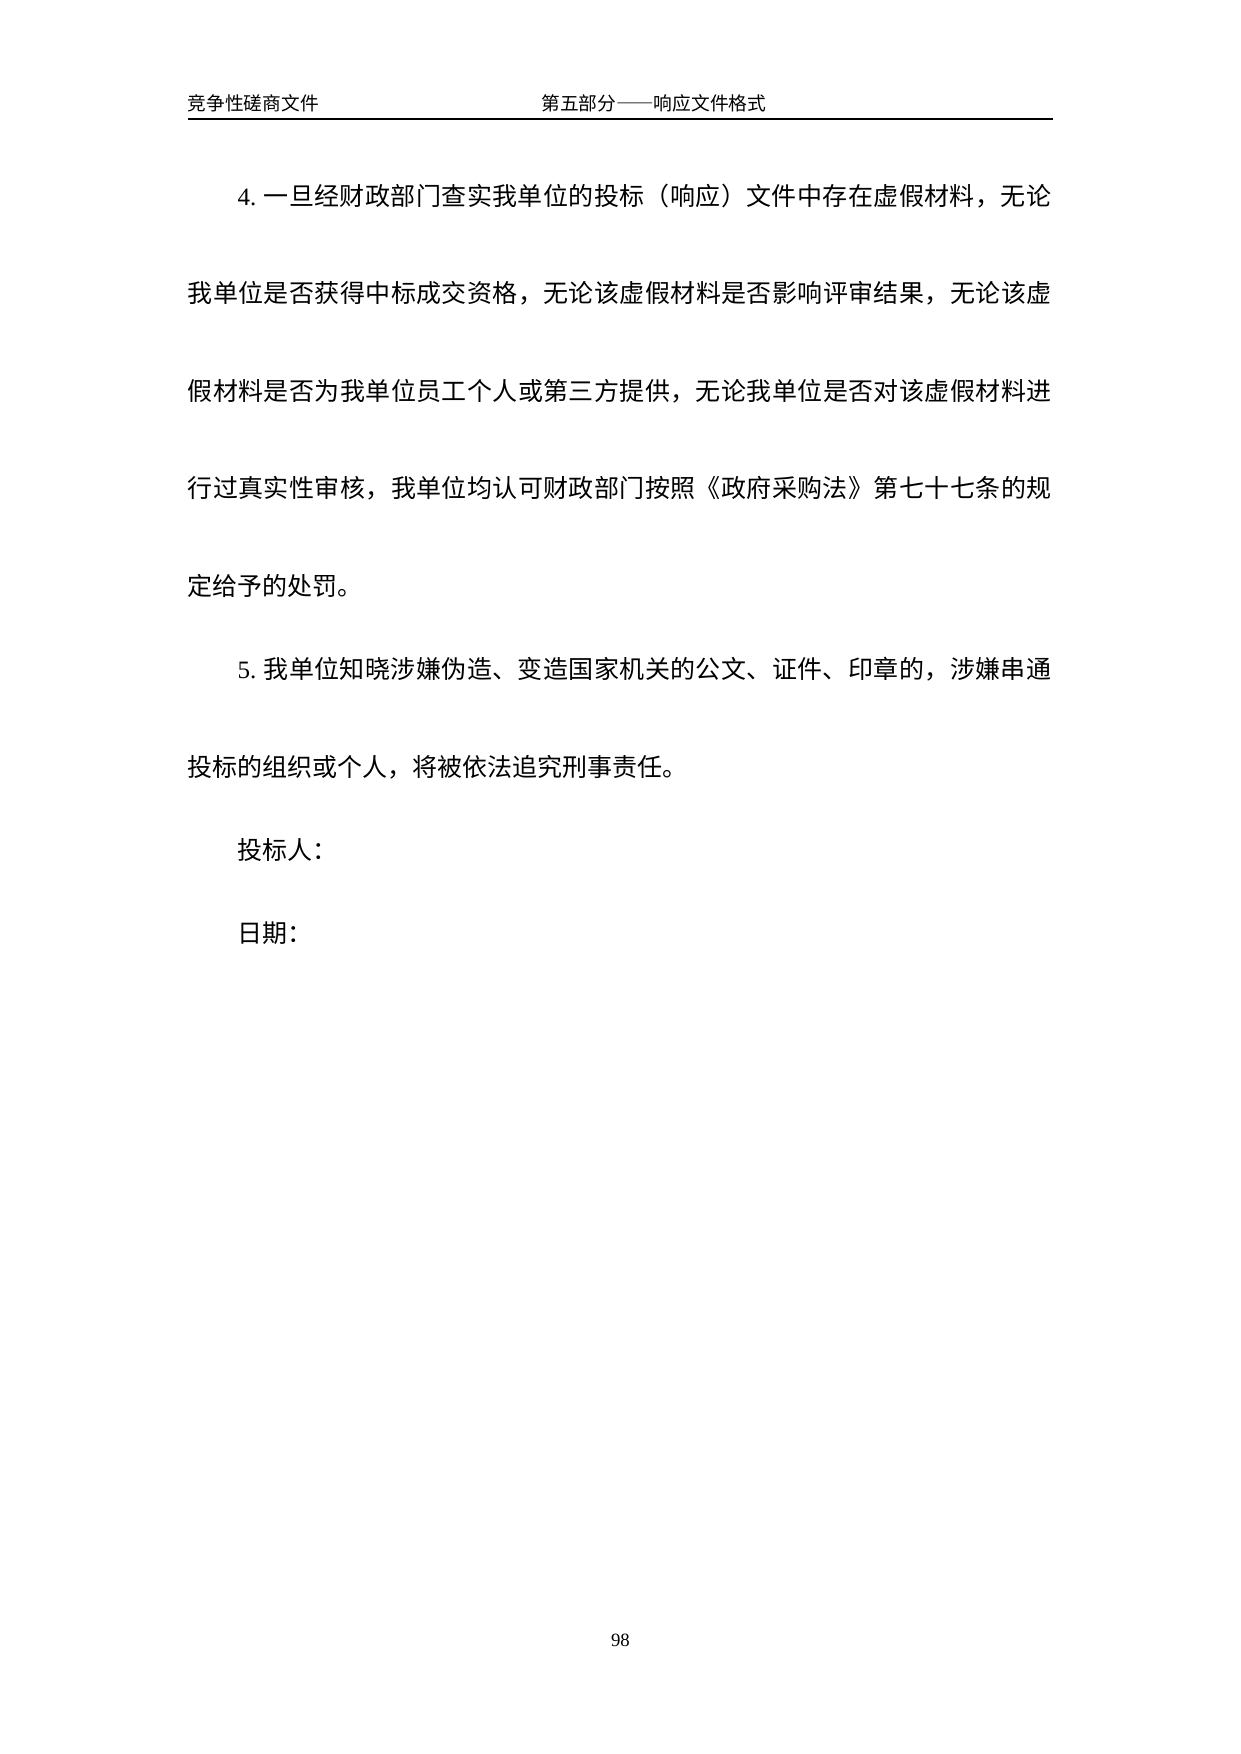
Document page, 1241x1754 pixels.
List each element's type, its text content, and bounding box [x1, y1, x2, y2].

text 4. 一旦经财政部门查实我单位的投标（响应）文件中存在虚假材料，无论我单位是否获得中标成交资格，无论该虚假材料是否影响评审结果，无论该虚假材料是否为我单位员工个人或第三方提供，无论我单位是否对该虚假材料进行过真实性审核，我单位均认可财政部门按照《政府采购法》第七十七条的规定给予的处罚。 [187, 162, 1053, 617]
text 5. 我单位知晓涉嫌伪造、变造国家机关的公文、证件、印章的，涉嫌串通投标的组织或个人，将被依法追究刑事责任。 [187, 635, 1053, 798]
text 投标人： [187, 816, 1053, 881]
text 日期： [187, 899, 1053, 964]
